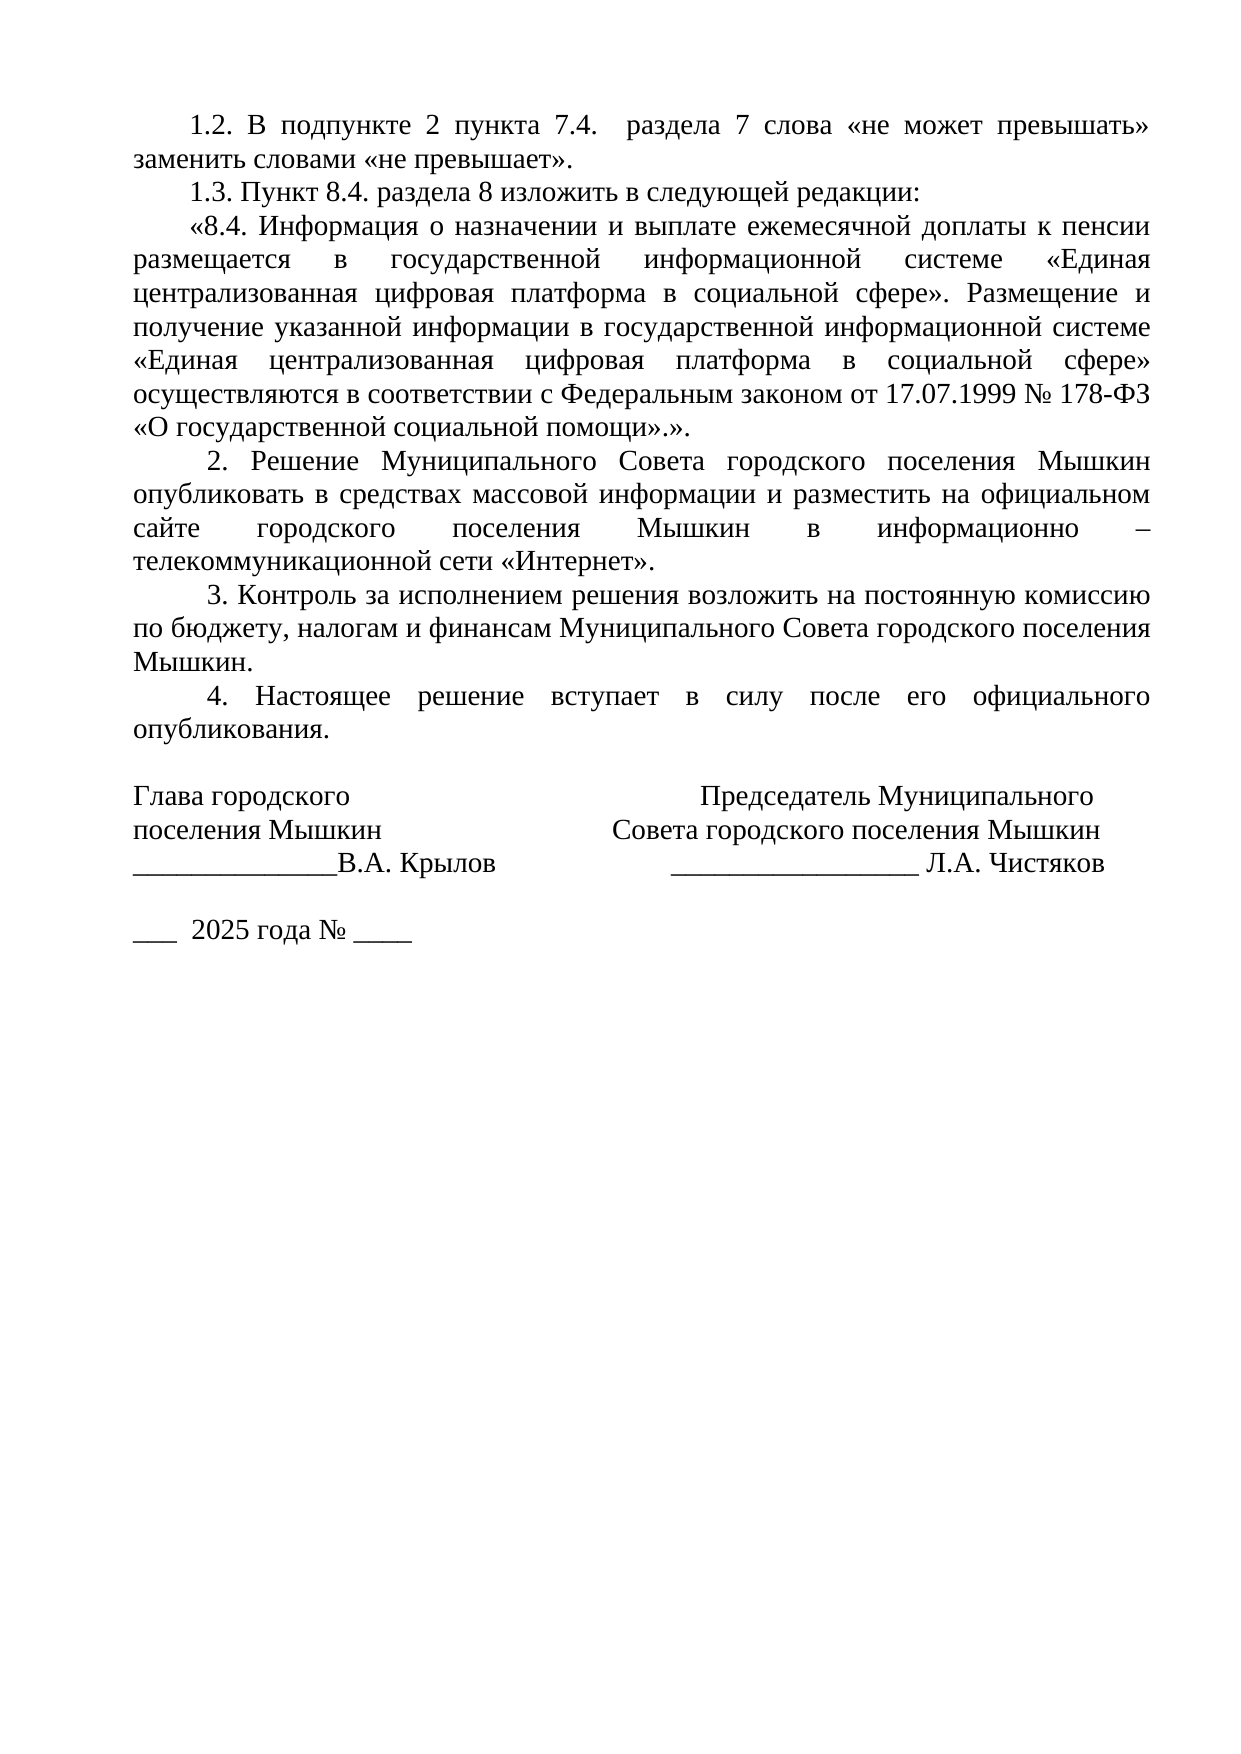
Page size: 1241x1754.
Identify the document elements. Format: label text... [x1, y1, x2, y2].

text ______________В.А. Крылов _________________ Л.А. Чистяков [133, 845, 1152, 879]
text 4. Настоящее решение вступает в силу после его официального опубликования. [133, 678, 1152, 745]
title 1.2. В подпункте 2 пункта 7.4. раздела 7 слова «не может превышать» заменить словами «не превышает». [133, 107, 1152, 174]
text 2. Решение Муниципального Совета городского поселения Мышкин опубликовать в средствах массовой информации и разместить на официальном сайте городского поселения Мышкин в информационно – телекоммуникационной сети «Интернет». [133, 443, 1152, 577]
text ___ 2025 года № ____ [133, 912, 1152, 946]
text поселения Мышкин Совета городского поселения Мышкин [133, 812, 1152, 845]
title 1.3. Пункт 8.4. раздела 8 изложить в следующей редакции: [133, 174, 1152, 208]
text 3. Контроль за исполнением решения возложить на постоянную комиссию по бюджету, налогам и финансам Муниципального Совета городского поселения Мышкин. [133, 577, 1152, 678]
text Глава городского Председатель Муниципального [133, 778, 1152, 812]
title «8.4. Информация о назначении и выплате ежемесячной доплаты к пенсии размещается в государственной информационной системе «Единая централизованная цифровая платформа в социальной сфере». Размещение и получение указанной информации в государственной информационной системе «Единая централизованная цифровая платформа в социальной сфере» осуществляются в соответствии с Федеральным законом от 17.07.1999 № 178-ФЗ «О государственной социальной помощи».». [133, 208, 1152, 443]
